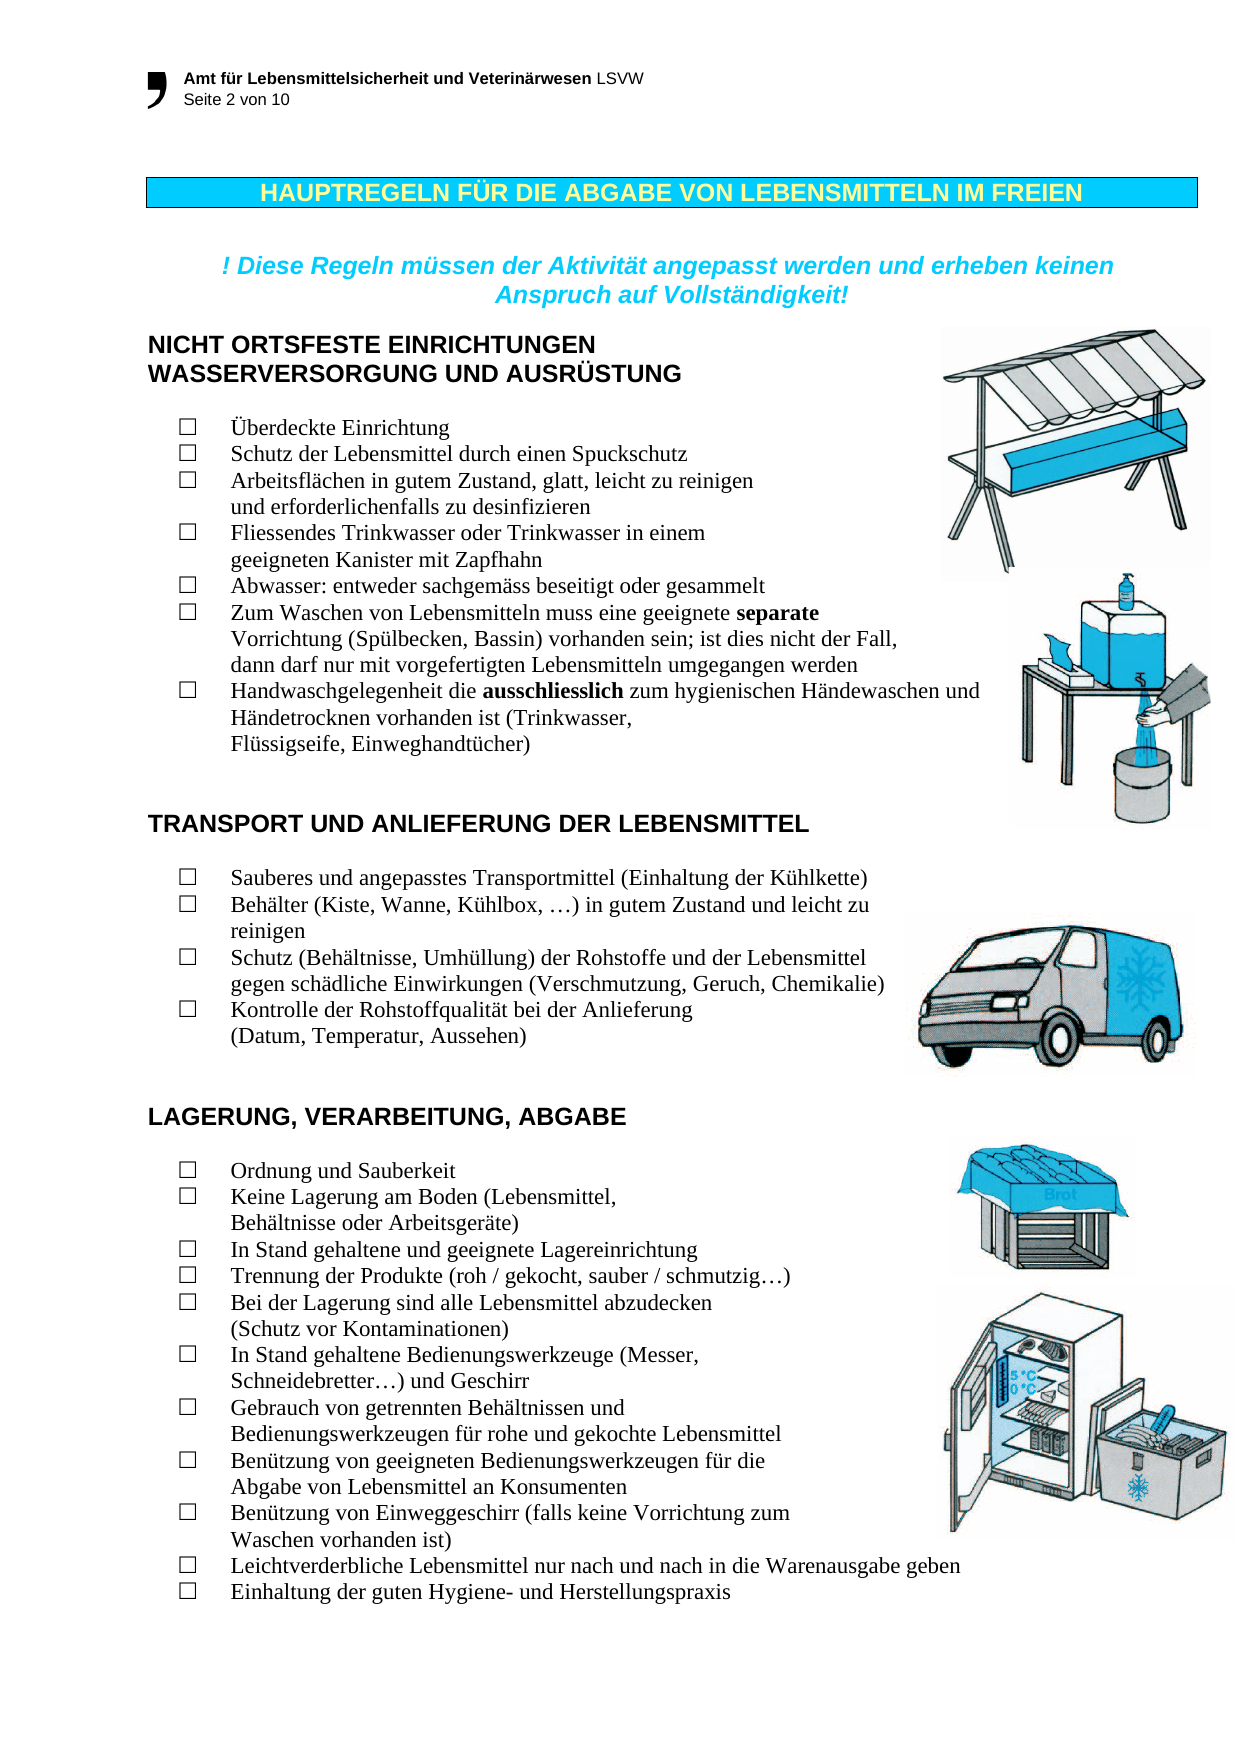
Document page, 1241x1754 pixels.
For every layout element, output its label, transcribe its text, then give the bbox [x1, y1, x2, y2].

list Sauberes und angepasstes Transportmittel (Einhaltung der Kühlkette) [177, 864, 1196, 891]
list Bei der Lagerung sind alle Lebensmittel abzudecken (Schutz vor Kontaminationen) [177, 1288, 1196, 1341]
list Einhaltung der guten Hygiene- und Herstellungspraxis [177, 1578, 1196, 1605]
list Schutz (Behältnisse, Umhüllung) der Rohstoffe und der Lebensmittel gegen schädliche Einwirkungen (Verschmutzung, Geruch, Chemikalie) [177, 943, 904, 996]
text NICHT ORTSFESTE EINRICHTUNGEN [148, 330, 1196, 359]
list Handwaschgelegenheit die ausschliesslich zum hygienischen Händewaschen und Händetrocknen vorhanden ist (Trinkwasser, Flüssigseife, Einweghandtücher) [177, 678, 1196, 757]
list Kontrolle der Rohstoffqualität bei der Anlieferung (Datum, Temperatur, Aussehen) [177, 996, 904, 1049]
list Leichtverderbliche Lebensmittel nur nach und nach in die Warenausgabe geben [177, 1552, 1196, 1578]
list Gebrauch von getrennten Behältnissen und Bedienungswerkzeugen für rohe und gekochte Lebensmittel [177, 1394, 1196, 1447]
list Arbeitsflächen in gutem Zustand, glatt, leicht zu reinigen und erforderlichenfalls zu desinfizieren [177, 467, 1196, 519]
list Trennung der Produkte (roh / gekocht, sauber / schmutzig…) [177, 1262, 1196, 1288]
list Zum Waschen von Lebensmitteln muss eine geeignete separate Vorrichtung (Spülbecken, Bassin) vorhanden sein; ist dies nicht der Fall, dann darf nur mit vorgefertigten Lebensmitteln umgegangen werden [177, 598, 1196, 678]
list In Stand gehaltene und geeignete Lagereinrichtung [177, 1236, 1196, 1262]
picture [147, 72, 167, 109]
list Schutz der Lebensmittel durch einen Spuckschutz [177, 440, 1196, 467]
list Ordnung und Sauberkeit [177, 1157, 1196, 1183]
list Benützung von geeigneten Bedienungswerkzeugen für die Abgabe von Lebensmittel an Konsumenten [177, 1447, 1196, 1499]
text WASSERVERSORGUNG UND AUSRÜSTUNG [148, 359, 1196, 388]
list Fliessendes Trinkwasser oder Trinkwasser in einem geeigneten Kanister mit Zapfhahn [177, 519, 1196, 572]
table_header HAUPTREGELN FÜR DIE ABGABE VON LEBENSMITTELN IM FREIEN [147, 178, 1197, 207]
list Behälter (Kiste, Wanne, Kühlbox, …) in gutem Zustand und leicht zu reinigen [177, 891, 1196, 943]
text ! Diese Regeln müssen der Aktivität angepasst werden und erheben keinen Anspruch auf Vollständigkeit! [148, 251, 1196, 309]
list Benützung von Einweggeschirr (falls keine Vorrichtung zum Waschen vorhanden ist) [177, 1499, 1196, 1552]
list Abwasser: entweder sachgemäss beseitigt oder gesammelt [177, 572, 1196, 598]
text LAGERUNG, VERARBEITUNG, ABGABE [148, 1102, 1196, 1130]
list In Stand gehaltene Bedienungswerkzeuge (Messer, Schneidebretter…) und Geschirr [177, 1341, 1196, 1394]
text TRANSPORT UND ANLIEFERUNG DER LEBENSMITTEL [148, 809, 1196, 838]
list Keine Lagerung am Boden (Lebensmittel, Behältnisse oder Arbeitsgeräte) [177, 1183, 1196, 1236]
list Überdeckte Einrichtung [177, 414, 1196, 440]
